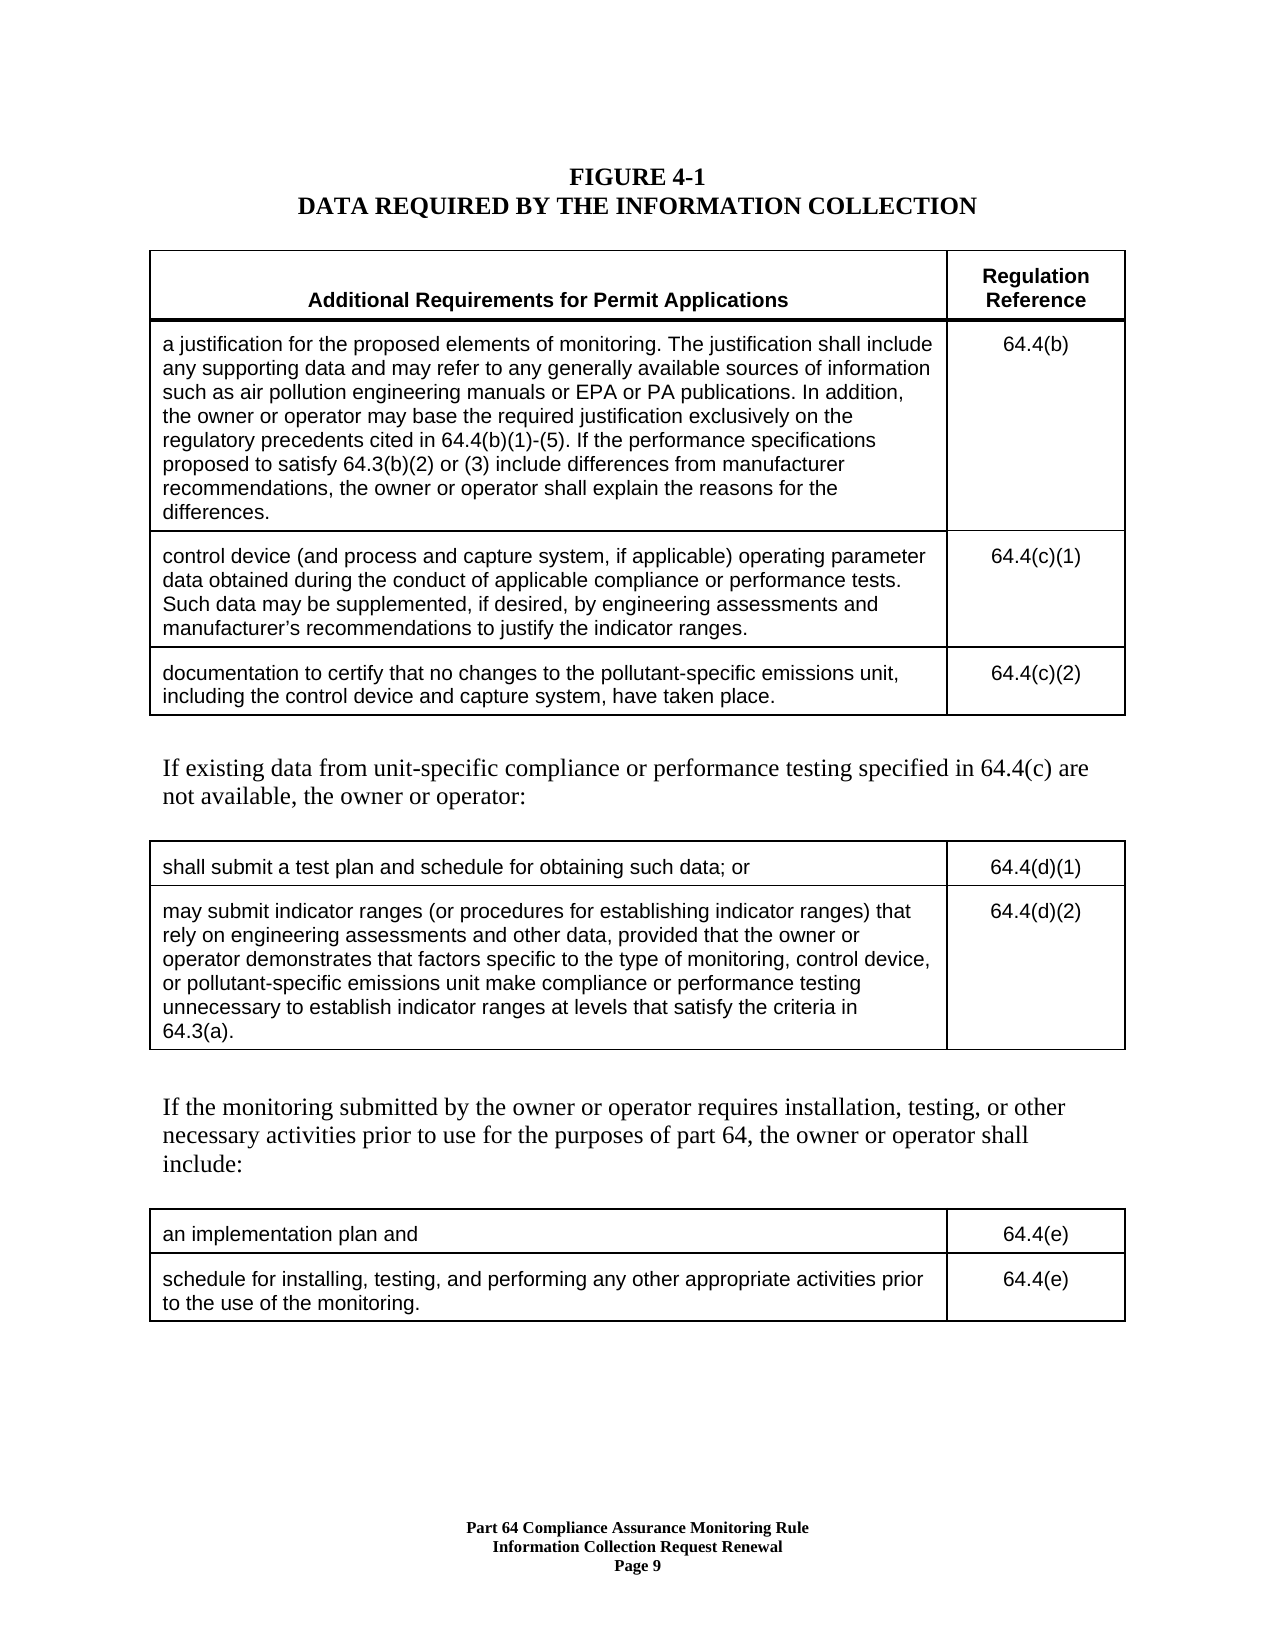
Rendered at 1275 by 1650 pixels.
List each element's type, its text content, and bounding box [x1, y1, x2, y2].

table_cell control device (and process and capture system, if applicable) operating parameter data obtained during the conduct of applicable compliance or performance tests. Such data may be supplemented, if desired, by engineering assessments and manufacturer’s recommendations to justify the indicator ranges. [151, 532, 946, 646]
table_cell shall submit a test plan and schedule for obtaining such data; or [151, 842, 946, 884]
table_cell 64.4(d)(1) [948, 842, 1124, 884]
table_cell 64.4(e) [948, 1254, 1124, 1320]
table_cell If existing data from unit-specific compliance or performance testing specified in 64.4(c) are not available, the owner or operator: [150, 716, 1125, 840]
table_cell documentation to certify that no changes to the pollutant-specific emissions unit, including the control device and capture system, have taken place. [151, 648, 946, 714]
table_cell Regulation Reference [948, 251, 1124, 318]
table_cell 64.4(e) [948, 1210, 1124, 1252]
table_cell 64.4(b) [948, 322, 1124, 529]
table_cell may submit indicator ranges (or procedures for establishing indicator ranges) that rely on engineering assessments and other data, provided that the owner or operator demonstrates that factors specific to the type of monitoring, control device, or pollutant-specific emissions unit make compliance or performance testing unnecessary to establish indicator ranges at levels that satisfy the criteria in 64.3(a). [151, 886, 946, 1048]
table_cell If the monitoring submitted by the owner or operator requires installation, testing, or other necessary activities prior to use for the purposes of part 64, the owner or operator shall include: [150, 1050, 1125, 1208]
table_cell 64.4(d)(2) [948, 886, 1124, 1048]
table_cell 64.4(c)(2) [948, 648, 1124, 714]
table_cell schedule for installing, testing, and performing any other appropriate activities prior to the use of the monitoring. [151, 1254, 946, 1320]
table_cell 64.4(c)(1) [948, 531, 1124, 646]
table_cell a justification for the proposed elements of monitoring. The justification shall include any supporting data and may refer to any generally available sources of information such as air pollution engineering manuals or EPA or PA publications. In addition, the owner or operator may base the required justification exclusively on the regulatory precedents cited in 64.4(b)(1)-(5). If the performance specifications proposed to satisfy 64.3(b)(2) or (3) include differences from manufacturer recommendations, the owner or operator shall explain the reasons for the differences. [151, 322, 946, 529]
table_cell an implementation plan and [151, 1210, 946, 1252]
table_cell Additional Requirements for Permit Applications [151, 251, 946, 318]
table_header FIGURE 4-1 DATA REQUIRED BY THE INFORMATION COLLECTION [150, 150, 1125, 250]
